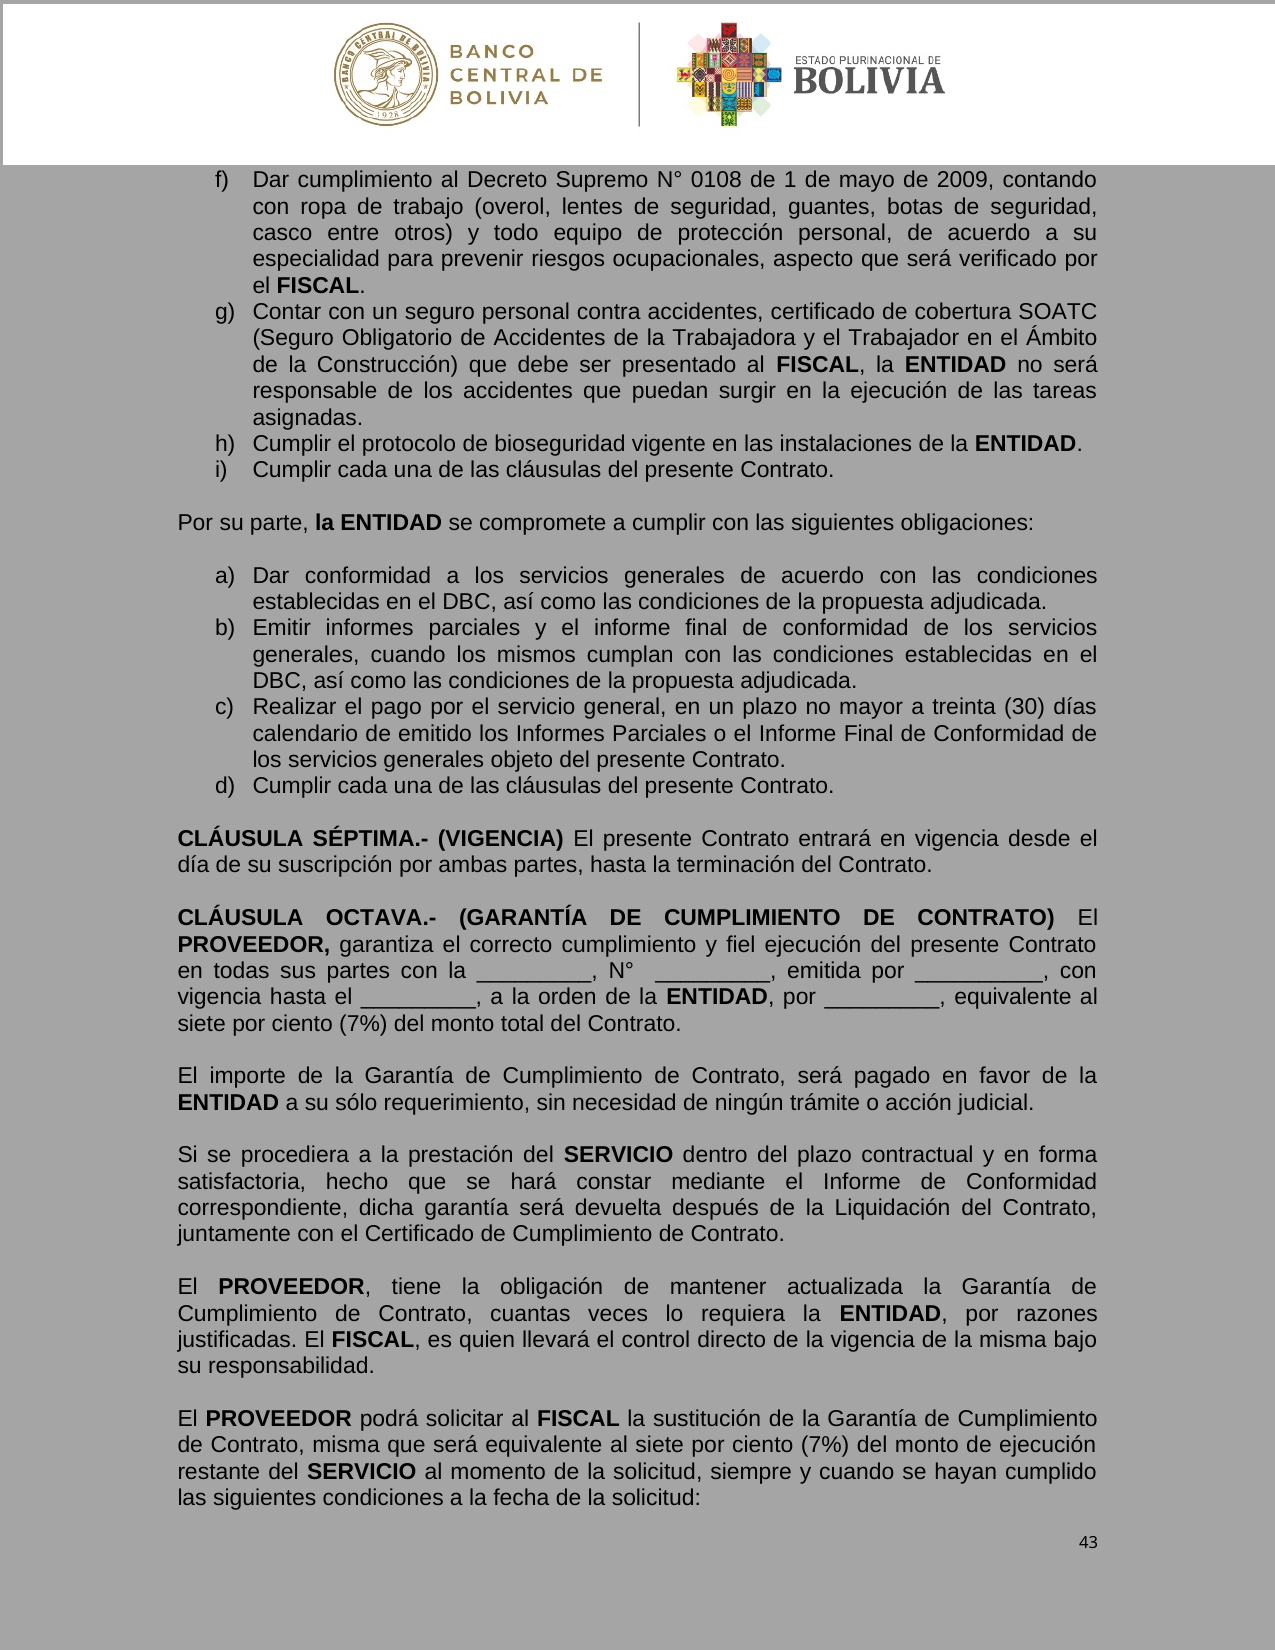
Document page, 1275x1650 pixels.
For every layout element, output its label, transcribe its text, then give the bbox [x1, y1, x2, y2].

text Por su parte, la ENTIDAD se compromete a cumplir con las siguientes obligaciones: [177, 509, 1098, 535]
picture [3, 4, 1275, 165]
list Cumplir cada una de las cláusulas del presente Contrato. [215, 772, 1098, 799]
text CLÁUSULA OCTAVA.- (GARANTÍA DE CUMPLIMIENTO DE CONTRATO) El PROVEEDOR, garantiza el correcto cumplimiento y fiel ejecución del presente Contrato en todas sus partes con la _________, N° _________, emitida por __________, con vigencia hasta el _________, a la orden de la ENTIDAD, por _________, equivalente al siete por ciento (7%) del monto total del Contrato. [177, 904, 1098, 1036]
list Cumplir cada una de las cláusulas del presente Contrato. [215, 456, 1098, 482]
list Dar cumplimiento al Decreto Supremo N° 0108 de 1 de mayo de 2009, contando con ropa de trabajo (overol, lentes de seguridad, guantes, botas de seguridad, casco entre otros) y todo equipo de protección personal, de acuerdo a su especialidad para prevenir riesgos ocupacionales, aspecto que será verificado por el FISCAL. [215, 148, 1098, 298]
list Dar conformidad a los servicios generales de acuerdo con las condiciones establecidas en el DBC, así como las condiciones de la propuesta adjudicada. [215, 562, 1098, 614]
list Cumplir el protocolo de bioseguridad vigente en las instalaciones de la ENTIDAD. [215, 430, 1098, 456]
text CLÁUSULA SÉPTIMA.- (VIGENCIA) El presente Contrato entrará en vigencia desde el día de su suscripción por ambas partes, hasta la terminación del Contrato. [177, 825, 1098, 878]
text El PROVEEDOR podrá solicitar al FISCAL la sustitución de la Garantía de Cumplimiento de Contrato, misma que será equivalente al siete por ciento (7%) del monto de ejecución restante del SERVICIO al momento de la solicitud, siempre y cuando se hayan cumplido las siguientes condiciones a la fecha de la solicitud: [177, 1405, 1098, 1510]
list Realizar el pago por el servicio general, en un plazo no mayor a treinta (30) días calendario de emitido los Informes Parciales o el Informe Final de Conformidad de los servicios generales objeto del presente Contrato. [215, 693, 1098, 772]
list Contar con un seguro personal contra accidentes, certificado de cobertura SOATC (Seguro Obligatorio de Accidentes de la Trabajadora y el Trabajador en el Ámbito de la Construcción) que debe ser presentado al FISCAL, la ENTIDAD no será responsable de los accidentes que puedan surgir en la ejecución de las tareas asignadas. [215, 298, 1098, 430]
text El PROVEEDOR, tiene la obligación de mantener actualizada la Garantía de Cumplimiento de Contrato, cuantas veces lo requiera la ENTIDAD, por razones justificadas. El FISCAL, es quien llevará el control directo de la vigencia de la misma bajo su responsabilidad. [177, 1273, 1098, 1378]
text El importe de la Garantía de Cumplimiento de Contrato, será pagado en favor de la ENTIDAD a su sólo requerimiento, sin necesidad de ningún trámite o acción judicial. [177, 1062, 1098, 1115]
text Si se procediera a la prestación del SERVICIO dentro del plazo contractual y en forma satisfactoria, hecho que se hará constar mediante el Informe de Conformidad correspondiente, dicha garantía será devuelta después de la Liquidación del Contrato, juntamente con el Certificado de Cumplimiento de Contrato. [177, 1141, 1098, 1247]
list Emitir informes parciales y el informe final de conformidad de los servicios generales, cuando los mismos cumplan con las condiciones establecidas en el DBC, así como las condiciones de la propuesta adjudicada. [215, 614, 1098, 693]
